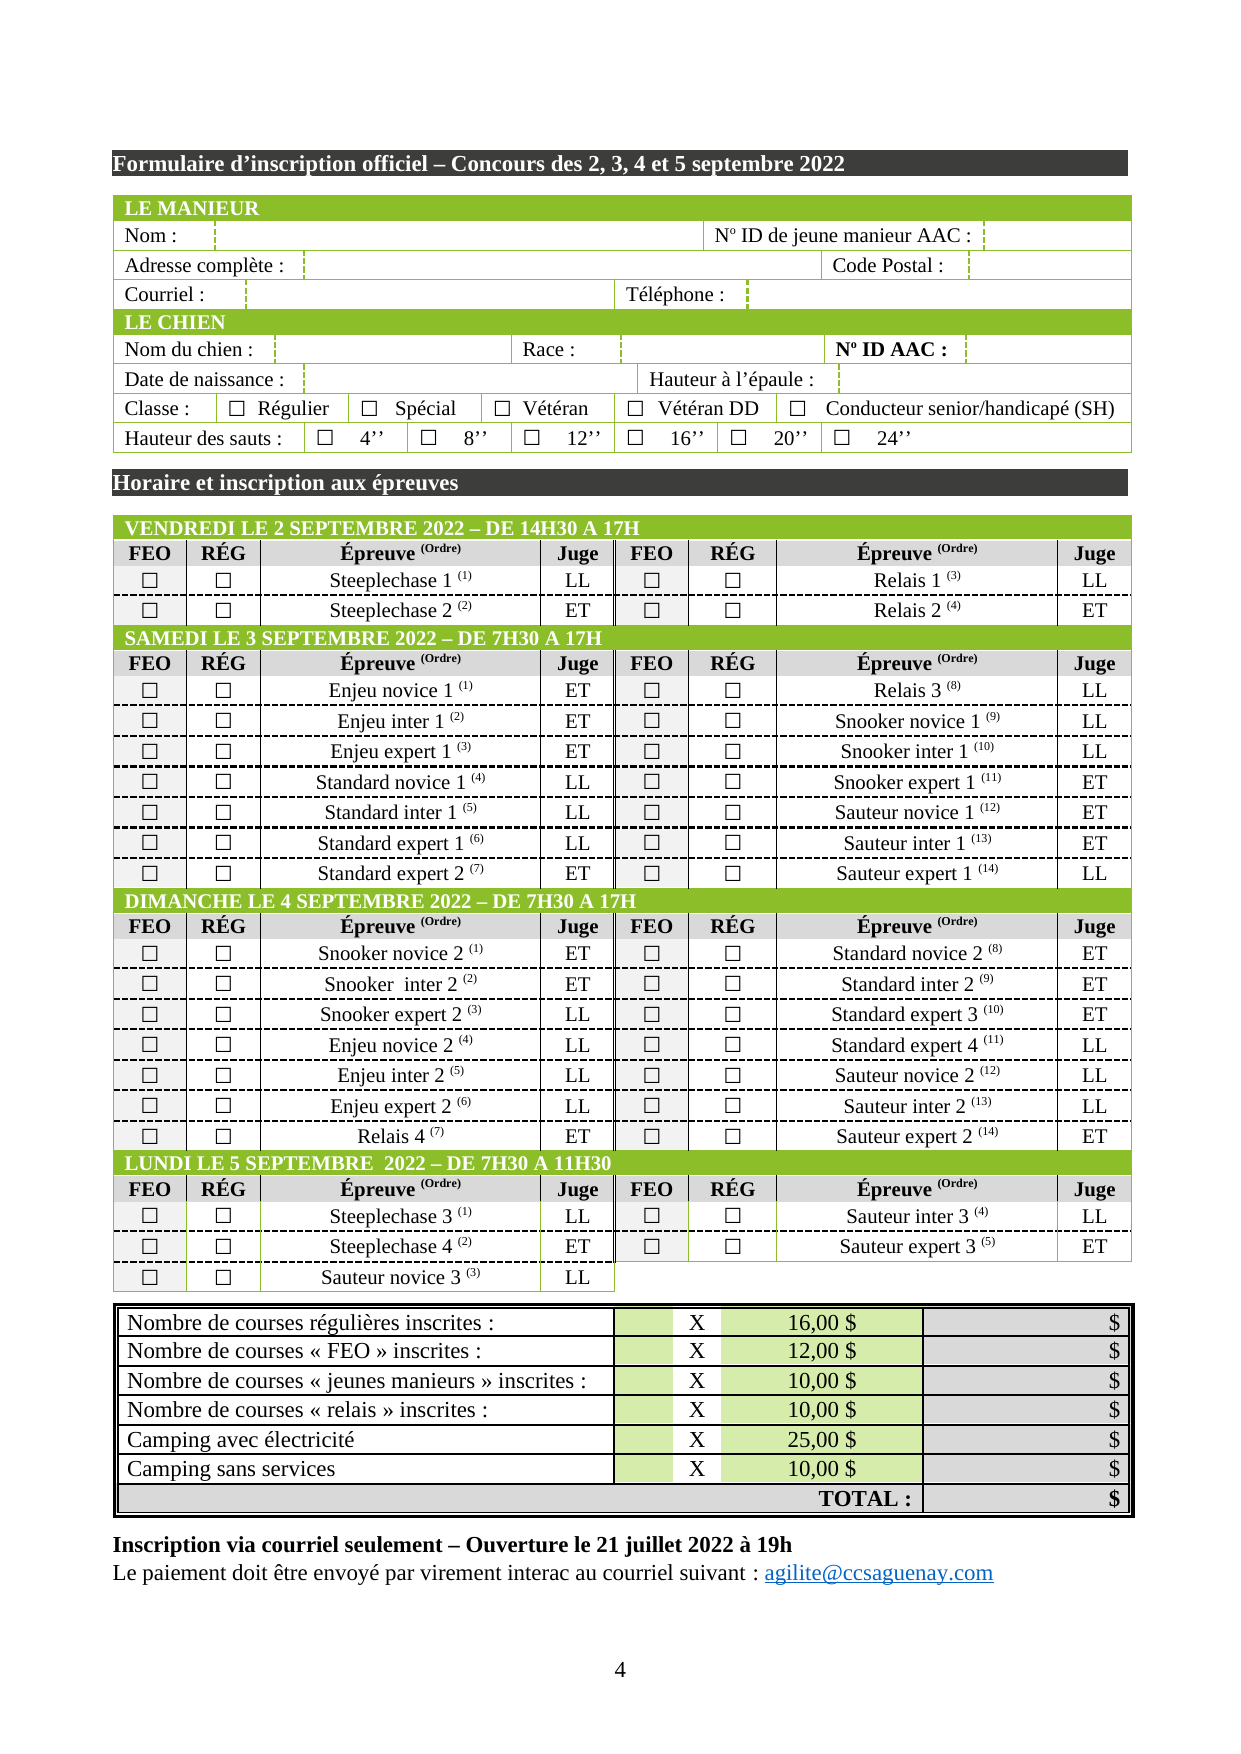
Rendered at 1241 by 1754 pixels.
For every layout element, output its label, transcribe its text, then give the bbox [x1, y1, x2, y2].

table_cell Snooker novice 1 (9) [777, 704, 1057, 735]
table_cell $ [924, 1367, 1128, 1394]
table_cell Steeplechase 2 (2) [261, 594, 540, 625]
table_cell Snooker novice 2 (1) [261, 939, 540, 967]
table_cell ET [1058, 1230, 1131, 1261]
table_cell Juge [1058, 541, 1131, 565]
table_cell LL [541, 998, 613, 1028]
table_cell FEO [616, 1176, 688, 1201]
table_cell Courriel : [114, 280, 246, 309]
table_cell Épreuve (Ordre) [777, 541, 1057, 565]
table_cell $ [924, 1396, 1128, 1423]
table_cell ET [1058, 939, 1131, 967]
table_cell [275, 335, 511, 363]
table_cell LL [1058, 566, 1131, 594]
table_cell Enjeu inter 1 (2) [261, 704, 540, 735]
text Le paiement doit être envoyé par virement interac au courriel suivant : agilite@ccsaguenay.com [112, 1559, 1128, 1585]
table_cell Standard novice 1 (4) [261, 765, 540, 796]
table_cell 20’’ [762, 423, 821, 452]
table_cell FEO [114, 541, 186, 565]
table_cell [615, 1262, 1131, 1291]
table_cell ET [1058, 796, 1131, 826]
table_cell LL [541, 765, 613, 796]
table_cell 10,00 $ [721, 1396, 922, 1423]
table_header 16,00 $ [721, 1309, 922, 1335]
table_cell ET [1058, 594, 1131, 625]
table_cell Juge [541, 541, 613, 565]
table_cell Sauteur inter 2 (13) [777, 1089, 1057, 1120]
table_cell No ID de jeune manieur AAC : [704, 221, 984, 250]
table_header $ [924, 1309, 1128, 1335]
table_cell LL [541, 1202, 613, 1230]
table_cell Standard expert 1 (6) [261, 826, 540, 857]
table_cell [615, 1337, 673, 1364]
table_cell [615, 1367, 673, 1394]
table_cell Téléphone : [615, 280, 747, 309]
table_cell RÉG [689, 541, 776, 565]
table_cell LL [1058, 704, 1131, 735]
table_cell [615, 1426, 673, 1453]
table_cell LL [1058, 735, 1131, 765]
table_cell Snooker expert 1 (11) [777, 765, 1057, 796]
table_cell FEO [616, 541, 688, 565]
table_cell RÉG [187, 541, 260, 565]
table_cell 4’’ [349, 423, 407, 452]
table_cell [215, 221, 703, 250]
table_cell Camping avec électricité [119, 1426, 613, 1453]
table_cell ET [541, 704, 613, 735]
table_cell Code Postal : [822, 251, 969, 279]
table_cell ET [1058, 998, 1131, 1028]
table_cell Standard expert 4 (11) [777, 1028, 1057, 1059]
table_cell Race : [512, 335, 621, 363]
table_cell 10,00 $ [721, 1455, 922, 1482]
table_cell ET [1058, 765, 1131, 796]
table_cell Nombre de courses « jeunes manieurs » inscrites : [119, 1367, 613, 1394]
table_cell Sauteur novice 1 (12) [777, 796, 1057, 826]
table_cell LL [541, 1028, 613, 1059]
table_cell Juge [1058, 914, 1131, 938]
table_cell No ID AAC : [825, 335, 966, 363]
table_cell 24’’ [866, 423, 1131, 452]
table_cell $ [924, 1337, 1128, 1364]
table_cell Standard expert 3 (10) [777, 998, 1057, 1028]
table_cell Juge [541, 914, 613, 938]
table_cell Sauteur expert 2 (14) [777, 1120, 1057, 1150]
table_cell RÉG [187, 914, 260, 938]
table_cell Hauteur à l’épaule : [638, 364, 839, 393]
table_cell ET [541, 1120, 613, 1150]
table_cell ET [541, 735, 613, 765]
table_cell RÉG [689, 651, 776, 675]
table_cell Épreuve (Ordre) [261, 914, 540, 938]
table_cell FEO [616, 651, 688, 675]
table_cell 16’’ [659, 423, 717, 452]
table_cell LL [541, 796, 613, 826]
table_cell Enjeu expert 1 (3) [261, 735, 540, 765]
table_cell Relais 4 (7) [261, 1120, 540, 1150]
table_cell Snooker inter 2 (2) [261, 967, 540, 998]
table_cell $ [924, 1485, 1128, 1512]
table_cell Nombre de courses « relais » inscrites : [119, 1396, 613, 1423]
text Inscription via courriel seulement – Ouverture le 21 juillet 2022 à 19h [112, 1531, 1128, 1557]
table_cell Sauteur inter 1 (13) [777, 826, 1057, 857]
table_cell Vétéran DD [646, 394, 776, 422]
table_cell [966, 335, 1131, 363]
table_cell [304, 364, 637, 393]
table_cell Relais 1 (3) [777, 566, 1057, 594]
table_cell Épreuve (Ordre) [777, 1176, 1057, 1201]
table_cell RÉG [187, 651, 260, 675]
table_cell ET [541, 857, 613, 887]
table_cell LL [1058, 1059, 1131, 1089]
table_cell [615, 1455, 673, 1482]
table_cell Enjeu novice 1 (1) [261, 676, 540, 704]
table_cell Épreuve (Ordre) [261, 651, 540, 675]
table_cell Sauteur expert 1 (14) [777, 857, 1057, 887]
table_header Nombre de courses régulières inscrites : [119, 1309, 613, 1335]
table_cell Standard inter 2 (9) [777, 967, 1057, 998]
table_cell 25,00 $ [721, 1426, 922, 1453]
table_cell RÉG [187, 1176, 260, 1201]
table_cell Sauteur novice 2 (12) [777, 1059, 1057, 1089]
table_cell [969, 251, 1131, 279]
table_cell $ [924, 1455, 1128, 1482]
table_cell FEO [114, 651, 186, 675]
table_cell Enjeu novice 2 (4) [261, 1028, 540, 1059]
table_cell LL [1058, 1089, 1131, 1120]
table_cell FEO [616, 914, 688, 938]
table_cell LL [1058, 857, 1131, 887]
table_cell [839, 364, 1131, 393]
table_cell Sauteur novice 3 (3) [261, 1261, 540, 1291]
table_cell RÉG [689, 1176, 776, 1201]
table_cell ET [541, 1230, 613, 1261]
table_cell Nom du chien : [114, 335, 275, 363]
table_cell X [673, 1367, 721, 1394]
table_cell Standard inter 1 (5) [261, 796, 540, 826]
table_cell Régulier [246, 394, 348, 422]
table_cell X [673, 1455, 721, 1482]
table_cell LL [541, 566, 613, 594]
table_cell Juge [1058, 651, 1131, 675]
table_cell Camping sans services [119, 1455, 613, 1482]
table_cell Date de naissance : [114, 364, 304, 393]
table_cell 12,00 $ [721, 1337, 922, 1364]
table_cell X [673, 1426, 721, 1453]
table_cell Relais 2 (4) [777, 594, 1057, 625]
table_header X [673, 1309, 721, 1335]
table_header [615, 1309, 673, 1335]
table_cell DIMANCHE LE 4 SEPTEMBRE 2022 – DE 7H30 A 17H [114, 889, 1131, 913]
table_cell FEO [114, 1176, 186, 1201]
table_cell Juge [541, 651, 613, 675]
table_cell Enjeu inter 2 (5) [261, 1059, 540, 1089]
table_cell Steeplechase 4 (2) [261, 1230, 540, 1261]
table_cell ET [1058, 1120, 1131, 1150]
table_cell Sauteur expert 3 (5) [777, 1230, 1057, 1261]
table_cell Standard novice 2 (8) [777, 939, 1057, 967]
table_cell Relais 3 (8) [777, 676, 1057, 704]
table_cell ET [541, 967, 613, 998]
table_cell ET [1058, 826, 1131, 857]
table_cell [615, 1396, 673, 1423]
table_cell Enjeu expert 2 (6) [261, 1089, 540, 1120]
text Formulaire d’inscription officiel – Concours des 2, 3, 4 et 5 septembre 2022 [112, 150, 1128, 176]
table_cell LL [1058, 1202, 1131, 1230]
text Horaire et inscription aux épreuves [112, 469, 1128, 496]
table_cell Snooker inter 1 (10) [777, 735, 1057, 765]
table_cell Nombre de courses « FEO » inscrites : [119, 1337, 613, 1364]
table_cell LL [541, 1261, 614, 1291]
table_cell $ [924, 1426, 1128, 1453]
table_cell X [673, 1337, 721, 1364]
table_cell [246, 280, 614, 309]
table_cell LL [1058, 1028, 1131, 1059]
table_cell ET [541, 676, 613, 704]
table_cell Classe : [114, 394, 216, 422]
table_cell Nom : [114, 221, 215, 250]
table_cell Épreuve (Ordre) [261, 541, 540, 565]
table_cell [984, 221, 1131, 250]
table_cell Steeplechase 1 (1) [261, 566, 540, 594]
table_cell 10,00 $ [721, 1367, 922, 1394]
table_cell SAMEDI LE 3 SEPTEMBRE 2022 – DE 7H30 A 17H [114, 626, 1131, 650]
table_cell Conducteur senior/handicapé (SH) [814, 394, 1131, 422]
table_cell Épreuve (Ordre) [261, 1176, 540, 1201]
table_cell Adresse complète : [114, 251, 304, 279]
table_cell LL [1058, 676, 1131, 704]
table_cell ET [541, 594, 613, 625]
table_cell Snooker expert 2 (3) [261, 998, 540, 1028]
table_cell Épreuve (Ordre) [777, 914, 1057, 938]
table_cell TOTAL : [119, 1485, 922, 1512]
table_cell 12’’ [555, 423, 614, 452]
table_cell Steeplechase 3 (1) [261, 1202, 540, 1230]
table_header LE MANIEUR [114, 196, 1131, 220]
table_cell Sauteur inter 3 (4) [777, 1202, 1057, 1230]
table_cell [304, 251, 821, 279]
table_cell Hauteur des sauts : [114, 423, 304, 452]
table_cell [748, 280, 1131, 309]
table_cell LUNDI LE 5 SEPTEMBRE 2022 – DE 7H30 A 11H30 [114, 1151, 1131, 1175]
table_cell LL [541, 1089, 613, 1120]
table_cell LE CHIEN [114, 310, 1131, 334]
table_cell Spécial [384, 394, 481, 422]
table_cell Épreuve (Ordre) [777, 651, 1057, 675]
table_cell Juge [541, 1176, 613, 1201]
table_cell RÉG [689, 914, 776, 938]
table_cell FEO [114, 914, 186, 938]
table_cell 8’’ [452, 423, 511, 452]
table_cell X [673, 1396, 721, 1423]
table_cell ET [1058, 967, 1131, 998]
table_cell [621, 335, 824, 363]
table_cell Vétéran [511, 394, 614, 422]
table_cell LL [541, 1059, 613, 1089]
table_cell Juge [1058, 1176, 1131, 1201]
table_cell ET [541, 939, 613, 967]
table_cell Standard expert 2 (7) [261, 857, 540, 887]
table_cell LL [541, 826, 613, 857]
table_header VENDREDI LE 2 SEPTEMBRE 2022 – DE 14H30 A 17H [114, 516, 1131, 539]
